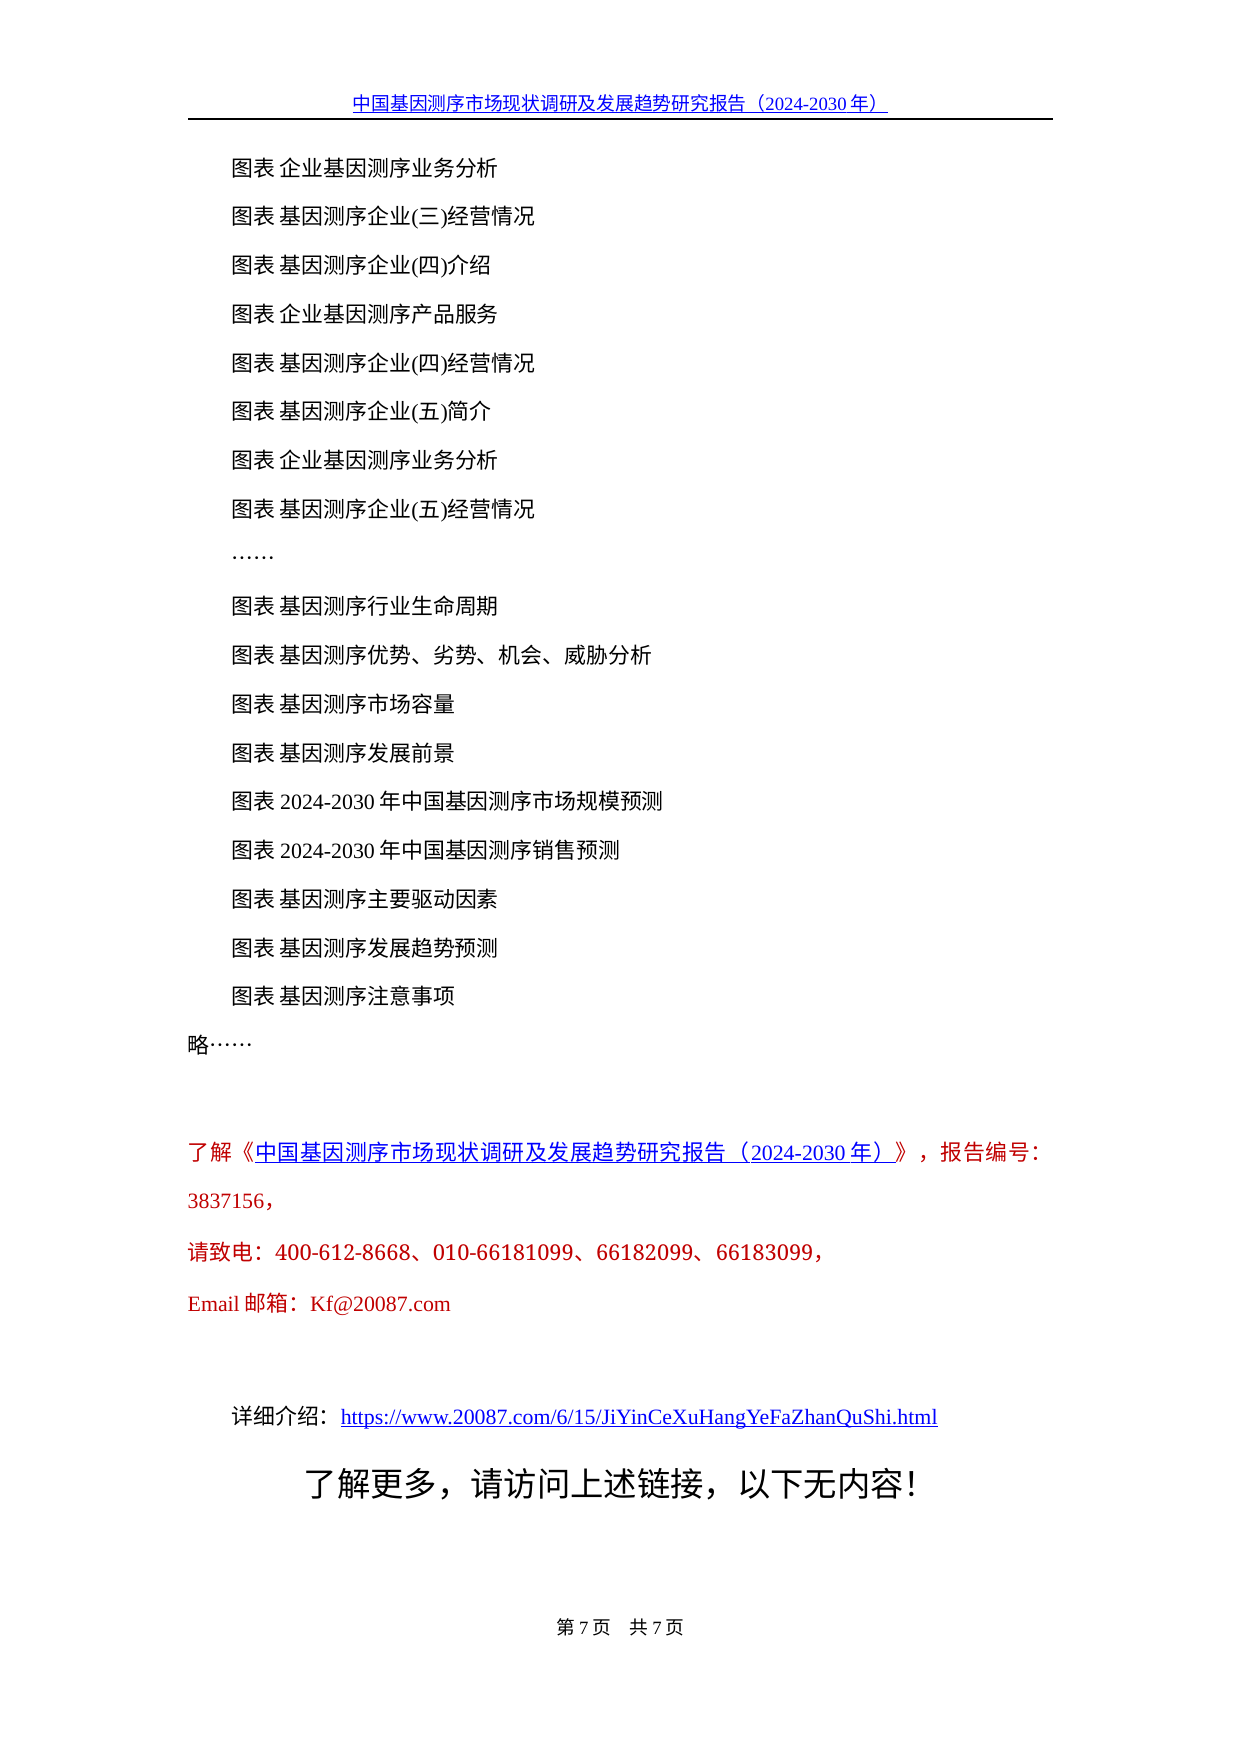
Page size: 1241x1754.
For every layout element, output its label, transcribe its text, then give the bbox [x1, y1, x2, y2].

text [187, 150, 1053, 1060]
text 了解《中国基因测序市场现状调研及发展趋势研究报告（2024-2030年）》，报告编号：3837156， [187, 1134, 1053, 1215]
text Email邮箱：Kf@20087.com [187, 1286, 1053, 1318]
text 详细介绍：https://www.20087.com/6/15/JiYinCeXuHangYeFaZhanQuShi.html [187, 1399, 1053, 1431]
text 请致电：400-612-8668、010-66181099、66182099、66183099， [187, 1234, 1053, 1267]
title 了解更多，请访问上述链接，以下无内容！ [187, 1449, 1053, 1514]
